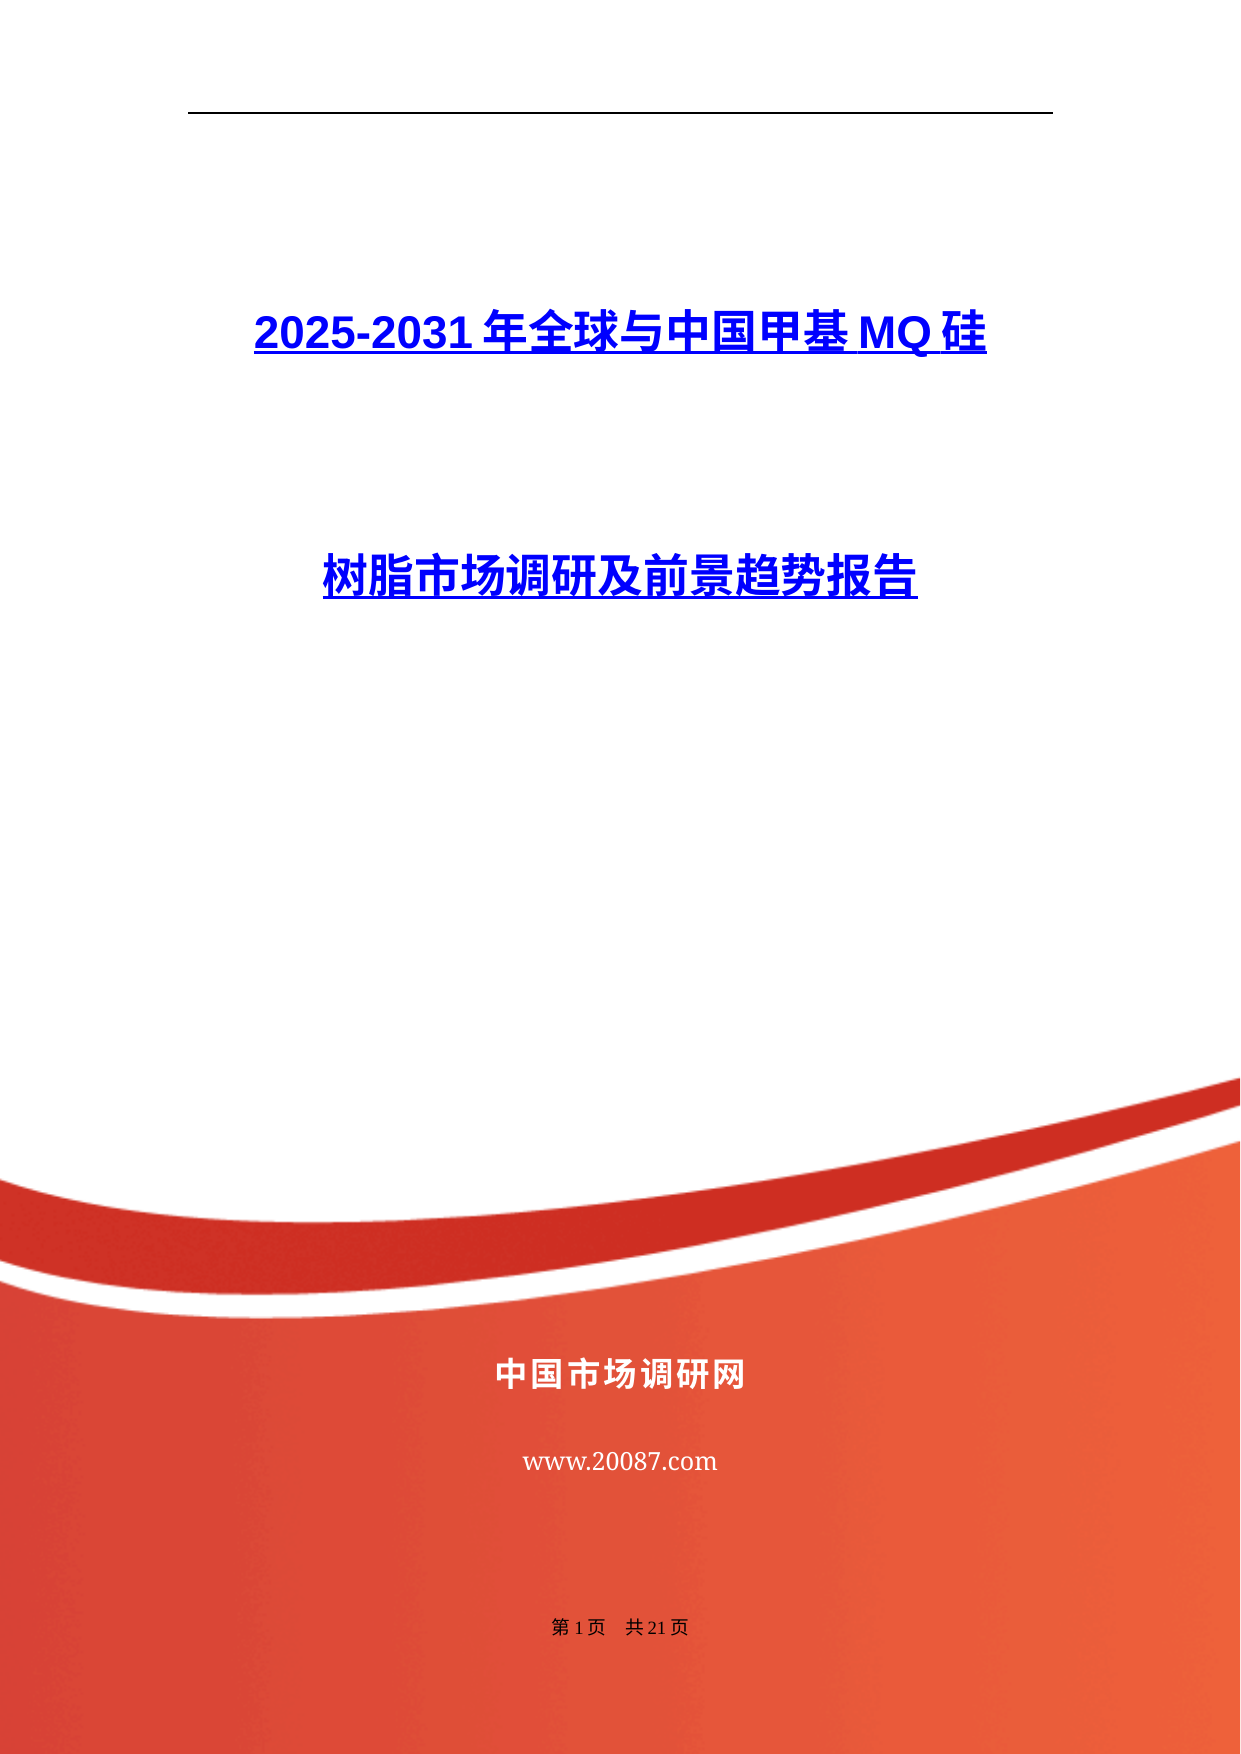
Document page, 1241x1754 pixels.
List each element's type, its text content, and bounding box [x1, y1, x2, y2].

text www.20087.com [187, 1428, 1053, 1493]
subtitle 中国市场调研网 [187, 1339, 1053, 1404]
picture [0, 1006, 1241, 1754]
table_header 2025-2031年全球与中国甲基MQ硅树脂市场调研及前景趋势报告 [188, 207, 1053, 773]
